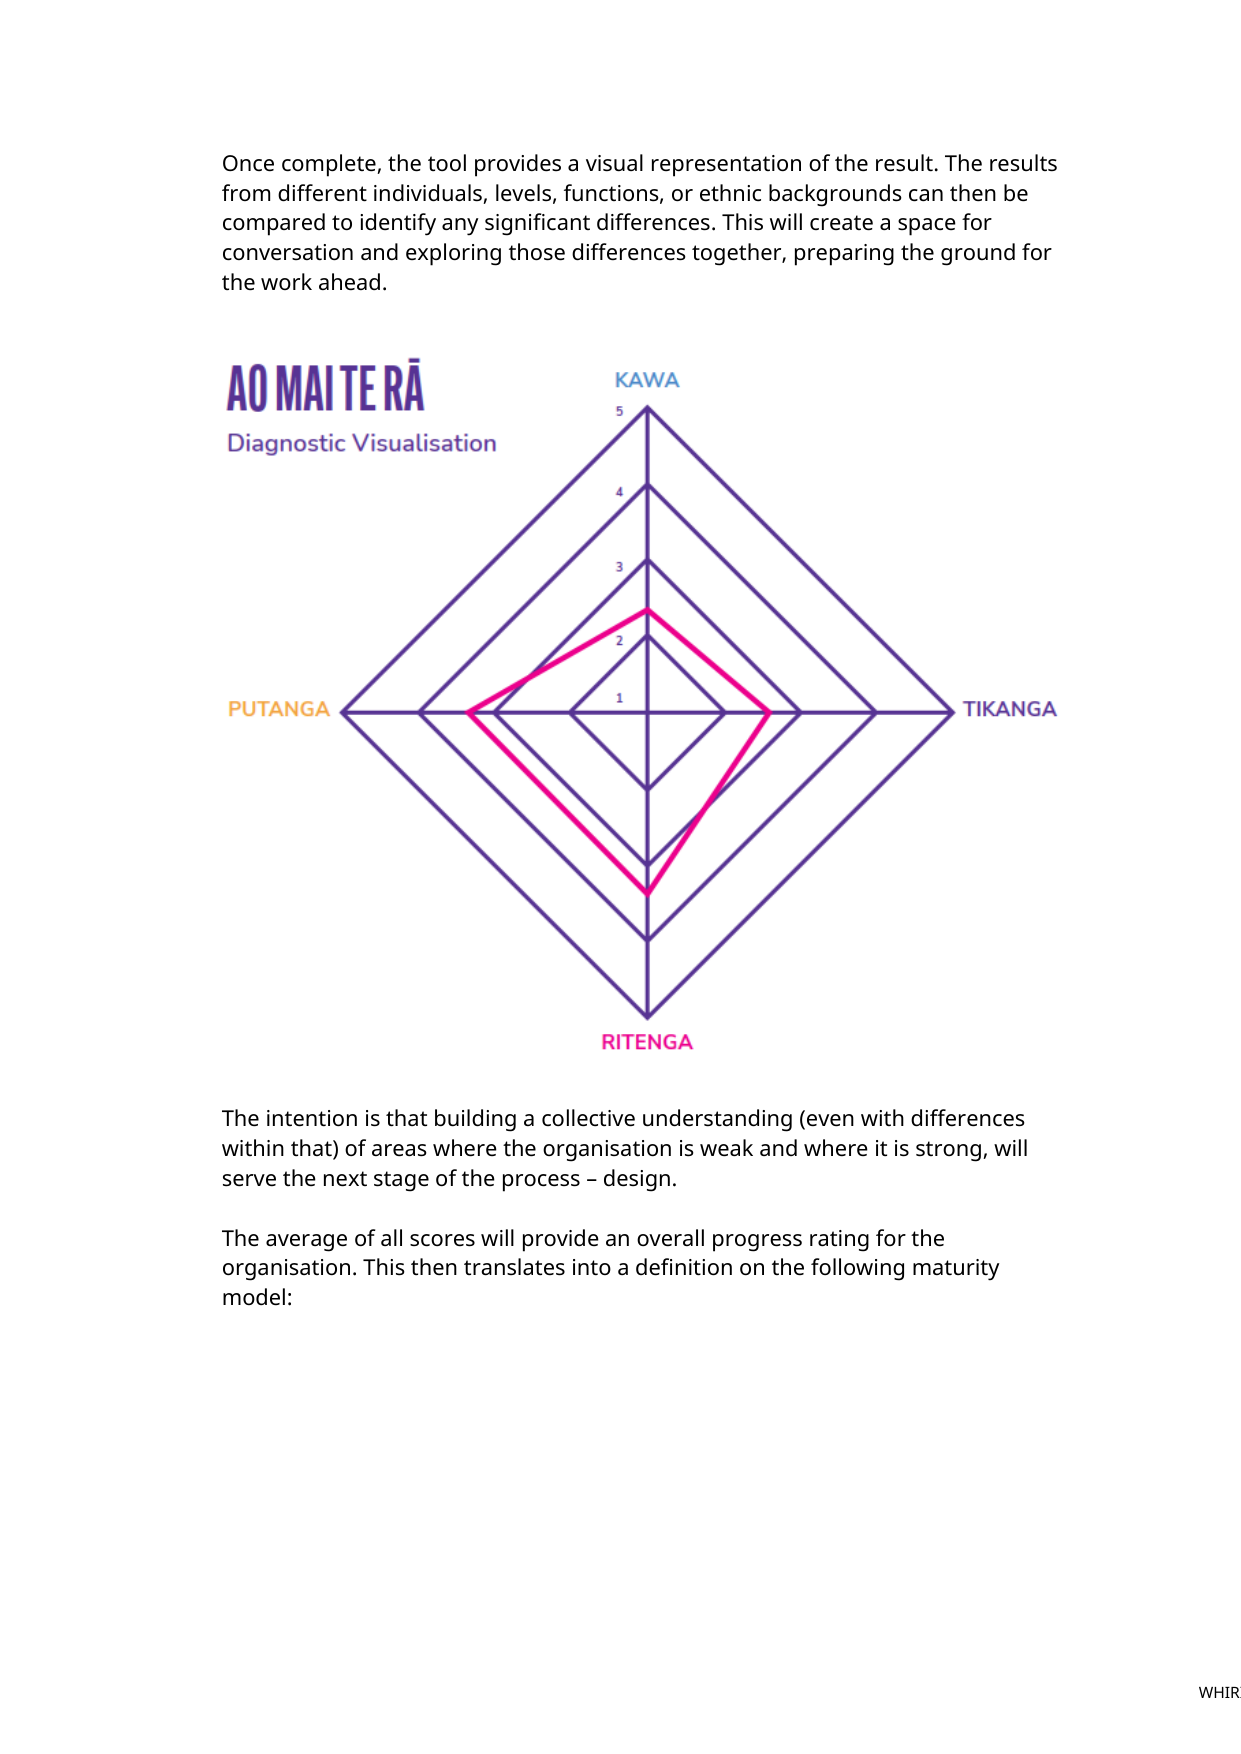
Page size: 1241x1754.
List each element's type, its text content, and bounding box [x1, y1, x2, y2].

text The intention is that building a collective understanding (even with differences within that) of areas where the organisation is weak and where it is strong, will serve the next stage of the process – design. [222, 1103, 1063, 1193]
text Once complete, the tool provides a visual representation of the result. The results from different individuals, levels, functions, or ethnic backgrounds can then be compared to identify any significant differences. This will create a space for conversation and exploring those differences together, preparing the ground for the work ahead. [222, 148, 1063, 297]
text The average of all scores will provide an overall progress rating for the organisation. This then translates into a definition on the following maturity model: [222, 1223, 1063, 1312]
picture [221, 356, 1064, 1074]
